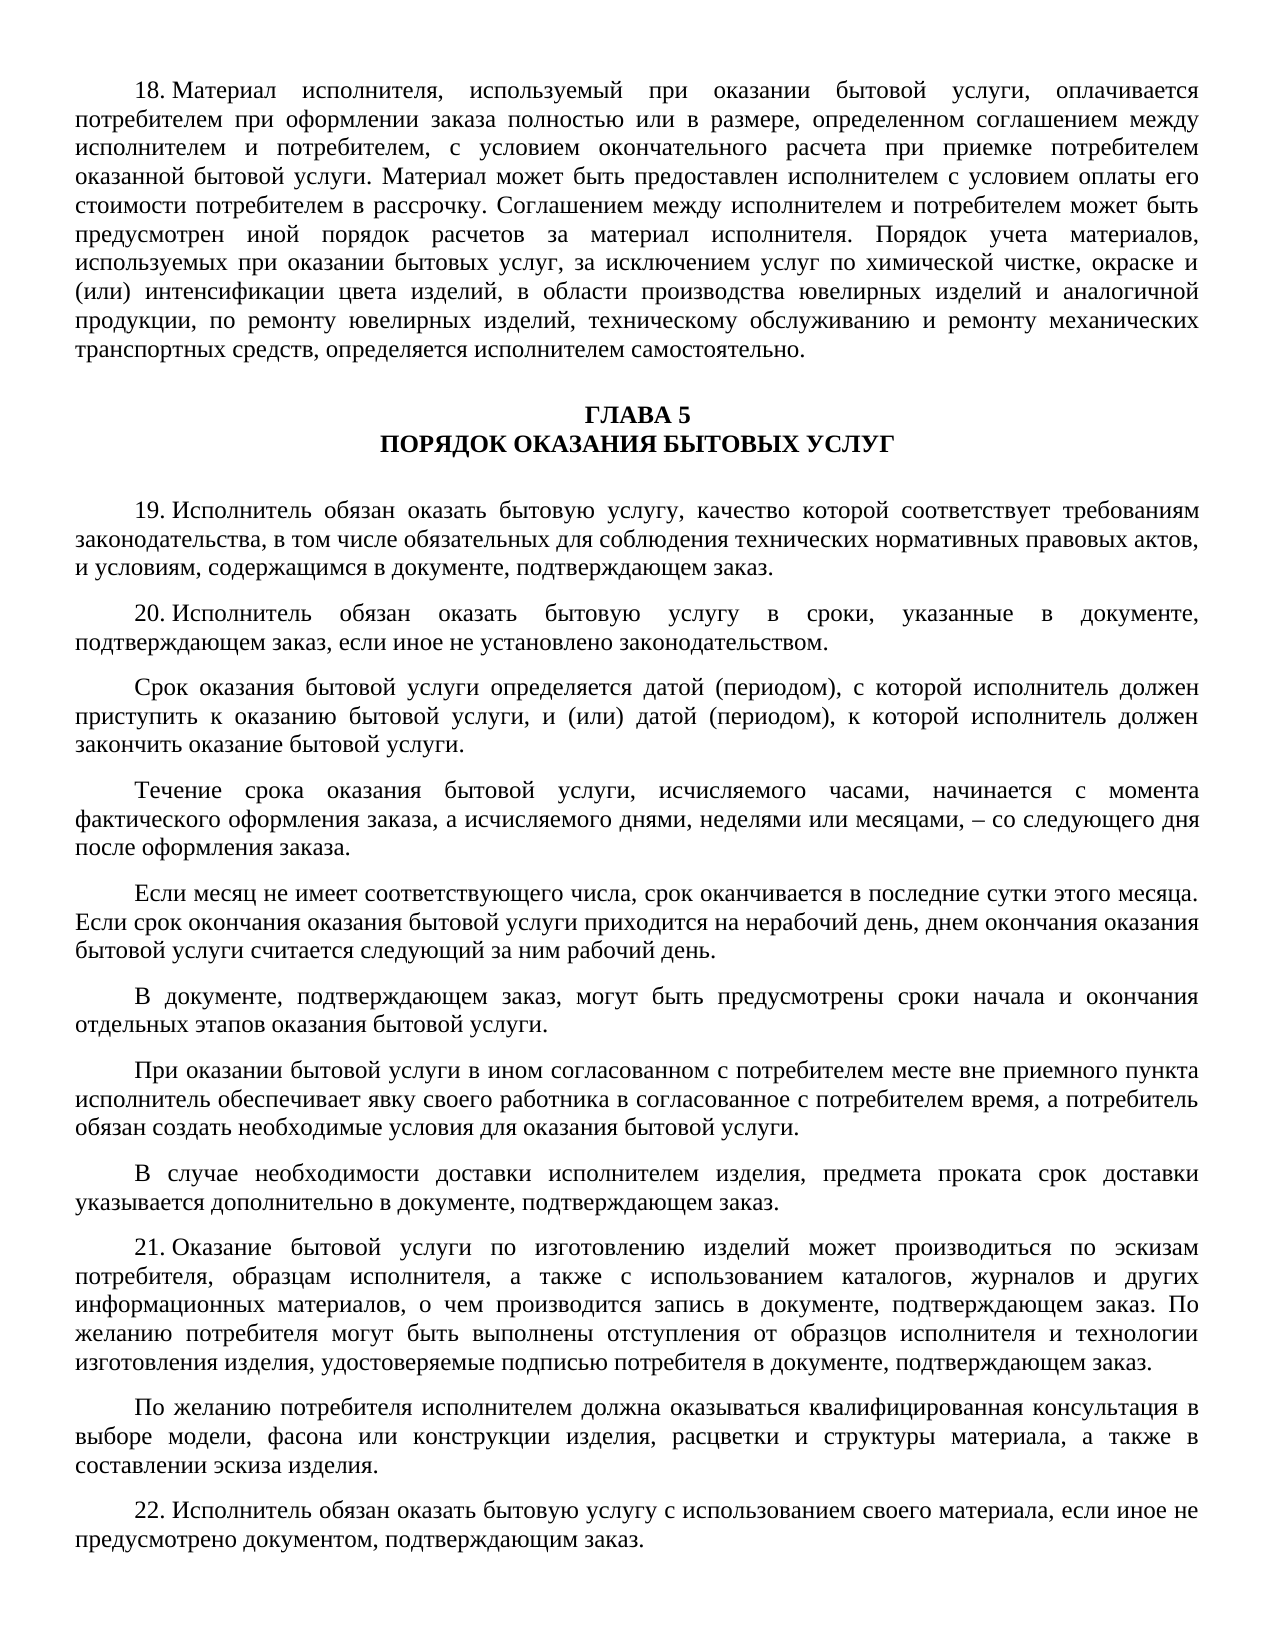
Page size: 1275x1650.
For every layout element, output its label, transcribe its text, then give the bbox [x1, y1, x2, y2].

text 21. Оказание бытовой услуги по изготовлению изделий может производиться по эскизам потребителя, образцам исполнителя, а также с использованием каталогов, журналов и других информационных материалов, о чем производится запись в документе, подтверждающем заказ. По желанию потребителя могут быть выполнены отступления от образцов исполнителя и технологии изготовления изделия, удостоверяемые подписью потребителя в документе, подтверждающем заказ. [75, 1232, 1200, 1376]
text Срок оказания бытовой услуги определяется датой (периодом), с которой исполнитель должен приступить к оказанию бытовой услуги, и (или) датой (периодом), к которой исполнитель должен закончить оказание бытовой услуги. [75, 672, 1200, 758]
text 22. Исполнитель обязан оказать бытовую услугу с использованием своего материала, если иное не предусмотрено документом, подтверждающим заказ. [75, 1495, 1200, 1553]
text 19. Исполнитель обязан оказать бытовую услугу, качество которой соответствует требованиям законодательства, в том числе обязательных для соблюдения технических нормативных правовых актов, и условиям, содержащимся в документе, подтверждающем заказ. [75, 495, 1200, 581]
text В случае необходимости доставки исполнителем изделия, предмета проката срок доставки указывается дополнительно в документе, подтверждающем заказ. [75, 1158, 1200, 1215]
text 18. Материал исполнителя, используемый при оказании бытовой услуги, оплачивается потребителем при оформлении заказа полностью или в размере, определенном соглашением между исполнителем и потребителем, с условием окончательного расчета при приемке потребителем оказанной бытовой услуги. Материал может быть предоставлен исполнителем с условием оплаты его стоимости потребителем в рассрочку. Соглашением между исполнителем и потребителем может быть предусмотрен иной порядок расчетов за материал исполнителя. Порядок учета материалов, используемых при оказании бытовых услуг, за исключением услуг по химической чистке, окраске и (или) интенсификации цвета изделий, в области производства ювелирных изделий и аналогичной продукции, по ремонту ювелирных изделий, техническому обслуживанию и ремонту механических транспортных средств, определяется исполнителем самостоятельно. [75, 75, 1200, 362]
text По желанию потребителя исполнителем должна оказываться квалифицированная консультация в выборе модели, фасона или конструкции изделия, расцветки и структуры материала, а также в составлении эскиза изделия. [75, 1392, 1200, 1479]
text 20. Исполнитель обязан оказать бытовую услугу в сроки, указанные в документе, подтверждающем заказ, если иное не установлено законодательством. [75, 598, 1200, 655]
text Течение срока оказания бытовой услуги, исчисляемого часами, начинается с момента фактического оформления заказа, а исчисляемого днями, неделями или месяцами, – со следующего дня после оформления заказа. [75, 775, 1200, 861]
text При оказании бытовой услуги в ином согласованном с потребителем месте вне приемного пункта исполнитель обеспечивает явку своего работника в согласованное с потребителем время, а потребитель обязан создать необходимые условия для оказания бытовой услуги. [75, 1055, 1200, 1141]
text ГЛАВА 5 ПОРЯДОК ОКАЗАНИЯ БЫТОВЫХ УСЛУГ [75, 400, 1200, 457]
text В документе, подтверждающем заказ, могут быть предусмотрены сроки начала и окончания отдельных этапов оказания бытовой услуги. [75, 981, 1200, 1038]
text Если месяц не имеет соответствующего числа, срок оканчивается в последние сутки этого месяца. Если срок окончания оказания бытовой услуги приходится на нерабочий день, днем окончания оказания бытовой услуги считается следующий за ним рабочий день. [75, 878, 1200, 964]
